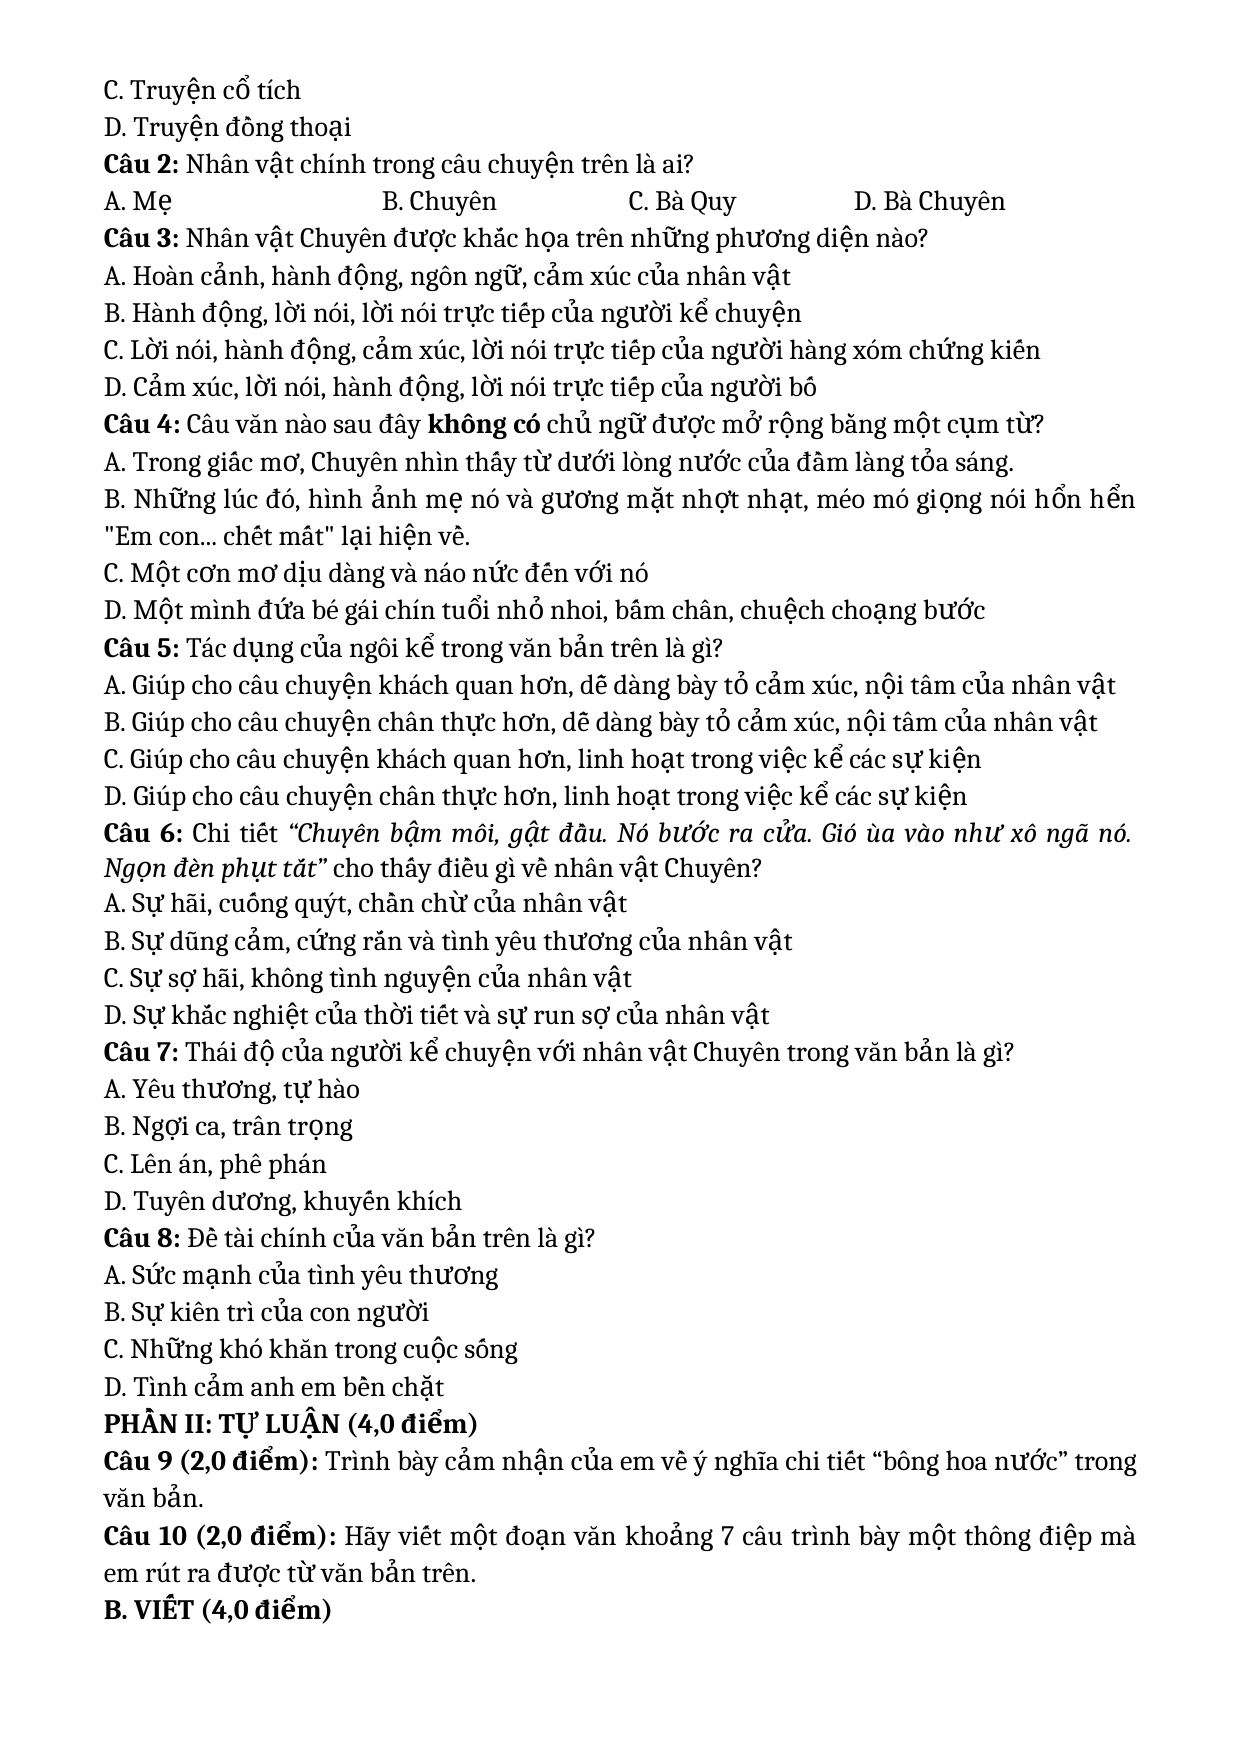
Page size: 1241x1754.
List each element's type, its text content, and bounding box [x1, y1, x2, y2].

text D. Tình cảm anh em bền chặt [103, 1371, 1137, 1403]
text C. Truyện cổ tích [103, 74, 1137, 106]
text B. Sự kiên trì của con người [103, 1296, 1137, 1329]
text A. Sức mạnh của tình yêu thương [103, 1259, 1137, 1292]
text A. Hoàn cảnh, hành động, ngôn ngữ, cảm xúc của nhân vật [103, 260, 1137, 292]
text D. Cảm xúc, lời nói, hành động, lời nói trực tiếp của người bố [103, 371, 1137, 404]
text PHẦN II: TỰ LUẬN (4,0 điểm) [103, 1408, 1137, 1440]
text A. Sự hãi, cuống quýt, chần chừ của nhân vật [103, 887, 1137, 920]
text C. Một cơn mơ dịu dàng và náo nức đến với nó [103, 557, 1137, 590]
text A. Giúp cho câu chuyện khách quan hơn, dễ dàng bày tỏ cảm xúc, nội tâm của nhân vật [103, 669, 1137, 701]
text B. Những lúc đó, hình ảnh mẹ nó và gương mặt nhợt nhạt, méo mó giọng nói hổn hển "Em con... chết mất" lại hiện về. [103, 483, 1137, 552]
text D. Truyện đồng thoại [103, 111, 1137, 143]
text C. Lên án, phê phán [103, 1148, 1137, 1180]
text Câu 8: Đề tài chính của văn bản trên là gì? [103, 1222, 1137, 1254]
text A. Trong giấc mơ, Chuyên nhìn thấy từ dưới lòng nước của đầm làng tỏa sáng. [103, 446, 1137, 478]
text C. Những khó khăn trong cuộc sống [103, 1334, 1137, 1366]
text Câu 7: Thái độ của người kể chuyện với nhân vật Chuyên trong văn bản là gì? [103, 1036, 1137, 1068]
text Câu 2: Nhân vật chính trong câu chuyện trên là ai? [103, 148, 1137, 181]
text Câu 6: Chi tiết “Chuyên bậm môi, gật đầu. Nó bước ra cửa. Gió ùa vào như xô ngã nó. Ngọn đèn phụt tắt” cho thấy điều gì về nhân vật Chuyên? [103, 818, 1137, 885]
text D. Tuyên dương, khuyến khích [103, 1185, 1137, 1217]
text C. Giúp cho câu chuyện khách quan hơn, linh hoạt trong việc kể các sự kiện [103, 743, 1137, 776]
text Câu 4: Câu văn nào sau đây không có chủ ngữ được mở rộng bằng một cụm từ? [103, 408, 1137, 441]
text B. Ngợi ca, trân trọng [103, 1111, 1137, 1143]
text C. Sự sợ hãi, không tình nguyện của nhân vật [103, 962, 1137, 994]
text D. Một mình đứa bé gái chín tuổi nhỏ nhoi, bấm chân, chuệch choạng bước [103, 594, 1137, 627]
text C. Lời nói, hành động, cảm xúc, lời nói trực tiếp của người hàng xóm chứng kiến [103, 334, 1137, 367]
text B. Sự dũng cảm, cứng rắn và tình yêu thương của nhân vật [103, 924, 1137, 957]
text A. Mẹ B. Chuyên C. Bà Quy D. Bà Chuyên [103, 185, 1137, 218]
text Câu 9 (2,0 điểm): Trình bày cảm nhận của em về ý nghĩa chi tiết “bông hoa nước” trong văn bản. [103, 1445, 1137, 1515]
text Câu 10 (2,0 điểm): Hãy viết một đoạn văn khoảng 7 câu trình bày một thông điệp mà em rút ra được từ văn bản trên. [103, 1519, 1137, 1589]
text D. Giúp cho câu chuyện chân thực hơn, linh hoạt trong việc kể các sự kiện [103, 780, 1137, 813]
text A. Yêu thương, tự hào [103, 1073, 1137, 1106]
text B. VIẾT (4,0 điểm) [103, 1594, 1137, 1626]
text Câu 3: Nhân vật Chuyên được khắc họa trên những phương diện nào? [103, 223, 1137, 255]
text B. Giúp cho câu chuyện chân thực hơn, dễ dàng bày tỏ cảm xúc, nội tâm của nhân vật [103, 706, 1137, 738]
text B. Hành động, lời nói, lời nói trực tiếp của người kể chuyện [103, 297, 1137, 329]
text D. Sự khắc nghiệt của thời tiết và sự run sợ của nhân vật [103, 999, 1137, 1031]
text Câu 5: Tác dụng của ngôi kể trong văn bản trên là gì? [103, 632, 1137, 664]
